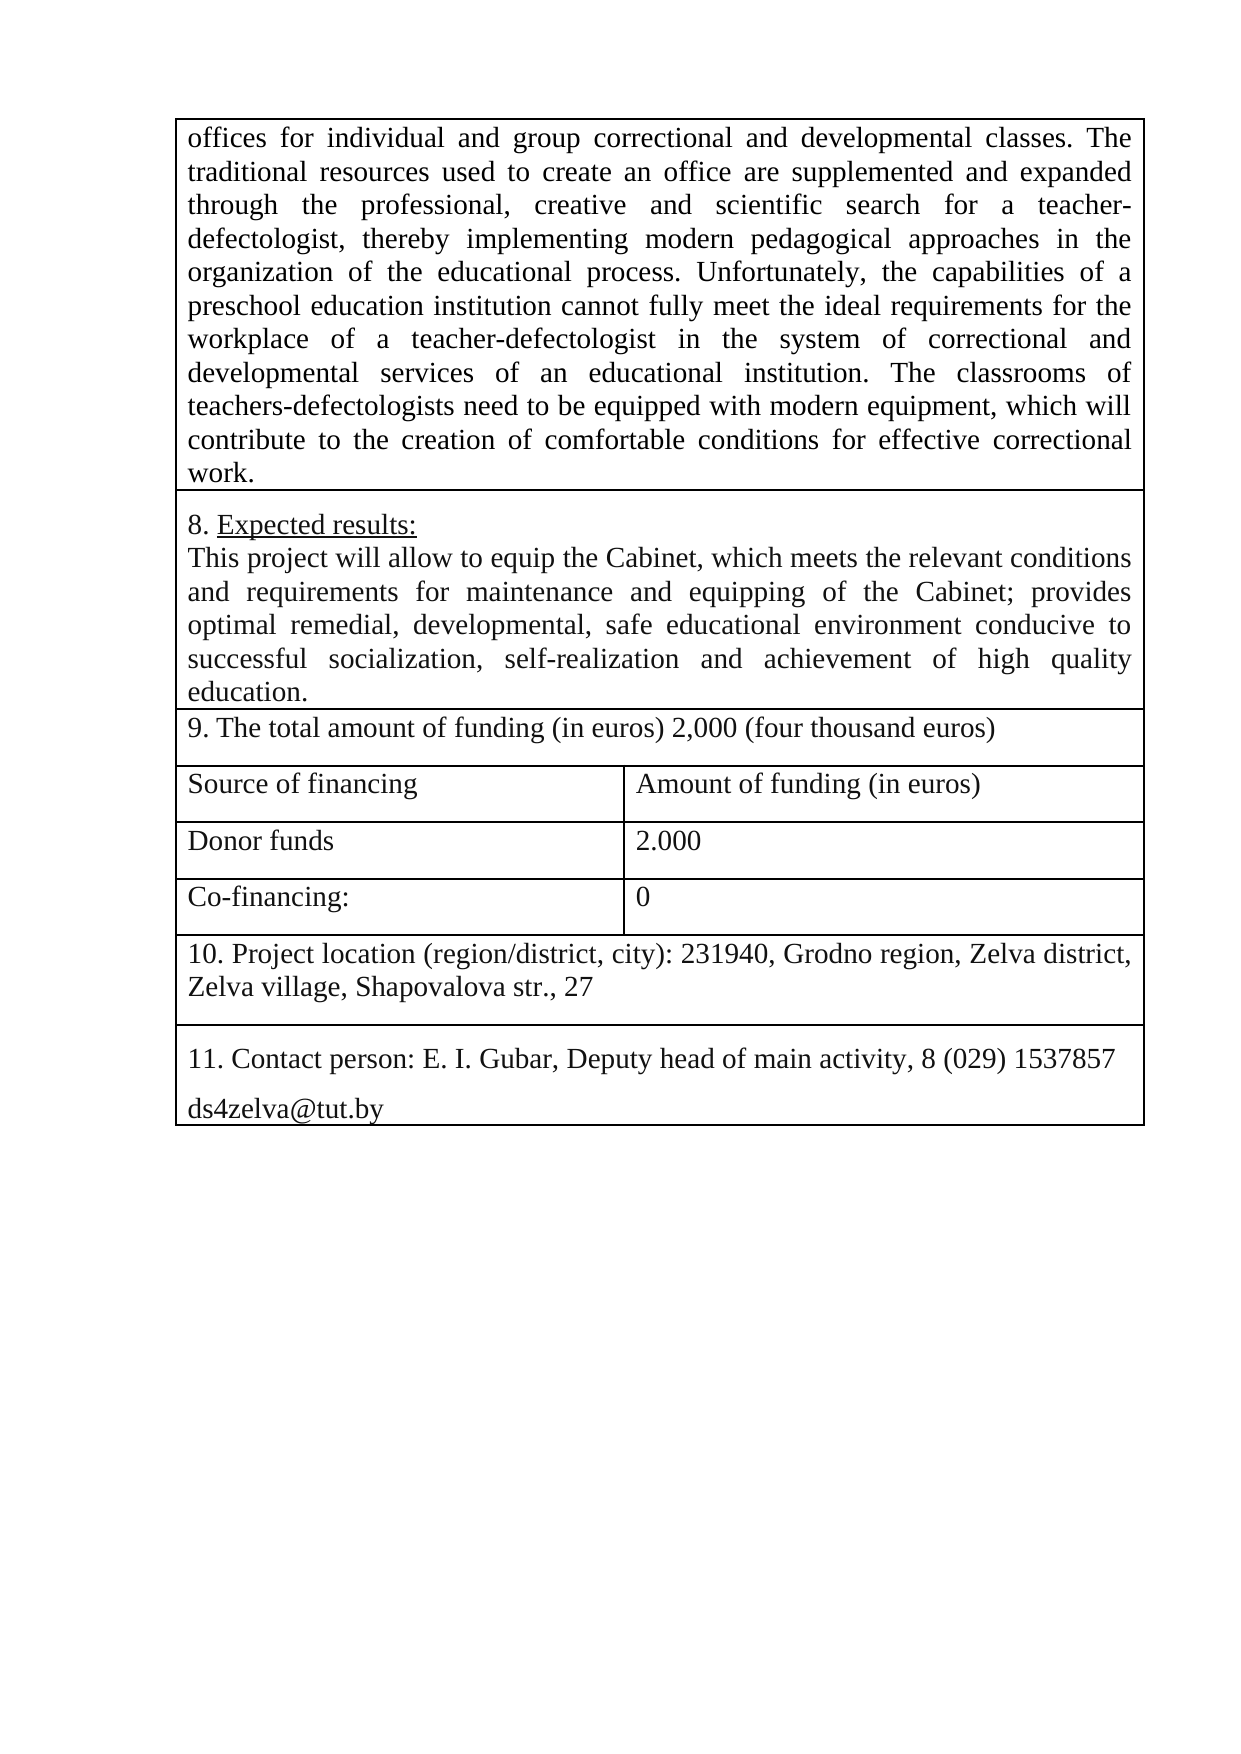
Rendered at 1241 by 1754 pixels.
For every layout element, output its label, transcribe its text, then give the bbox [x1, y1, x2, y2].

table_cell 9. The total amount of funding (in euros) 2,000 (four thousand euros) [177, 710, 1143, 764]
table_cell Source of financing [177, 767, 623, 821]
table_cell 2.000 [625, 823, 1143, 877]
table_cell 8. Expected results: This project will allow to equip the Cabinet, which meets the relevant conditions and requirements for maintenance and equipping of the Cabinet; provides optimal remedial, developmental, safe educational environment conducive to successful socialization, self-realization and achievement of high quality education. [177, 491, 1143, 708]
table_cell 11. Contact person: E. I. Gubar, Deputy head of main activity, 8 (029) 1537857 ds4zelva@tut.by [177, 1026, 1143, 1124]
table_cell 0 [625, 880, 1143, 934]
table_cell 10. Project location (region/district, city): 231940, Grodno region, Zelva district, Zelva village, Shapovalova str., 27 [177, 936, 1143, 1024]
table_cell Donor funds [177, 823, 623, 877]
table_cell Co-financing: [177, 880, 623, 934]
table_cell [177, 120, 1143, 489]
table_cell Amount of funding (in euros) [625, 767, 1143, 821]
